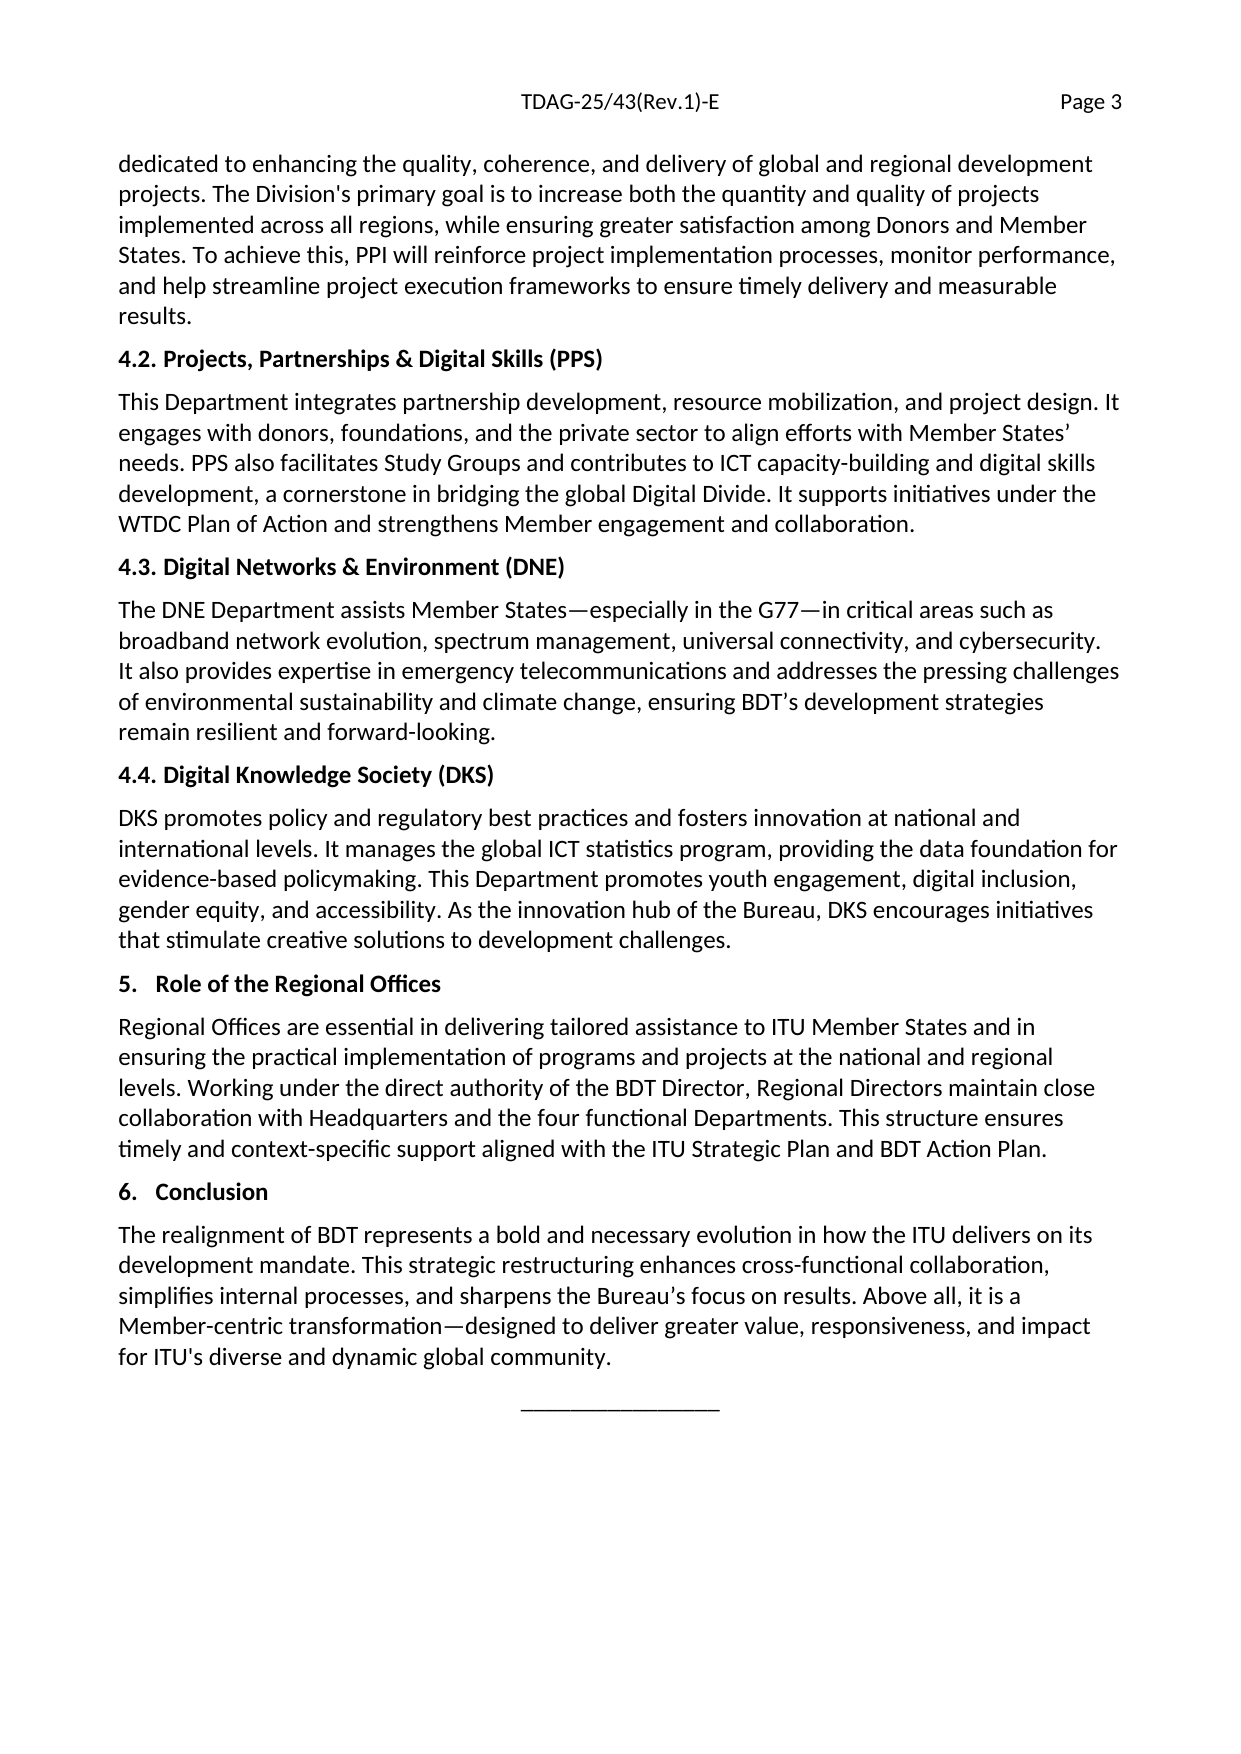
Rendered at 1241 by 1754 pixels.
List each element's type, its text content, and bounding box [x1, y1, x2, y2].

list Conclusion [118, 1176, 1122, 1206]
list Digital Networks & Environment (DNE) [118, 551, 1122, 582]
text Regional Offices are essential in delivering tailored assistance to ITU Member States and in ensuring the practical implementation of programs and projects at the national and regional levels. Working under the direct authority of the BDT Director, Regional Directors maintain close collaboration with Headquarters and the four functional Departments. This structure ensures timely and context-specific support aligned with the ITU Strategic Plan and BDT Action Plan. [118, 1011, 1122, 1163]
text DKS promotes policy and regulatory best practices and fosters innovation at national and international levels. It manages the global ICT statistics program, providing the data foundation for evidence-based policymaking. This Department promotes youth engagement, digital inclusion, gender equity, and accessibility. As the innovation hub of the Bureau, DKS encourages initiatives that stimulate creative solutions to development challenges. [118, 803, 1122, 955]
text This Department integrates partnership development, resource mobilization, and project design. It engages with donors, foundations, and the private sector to align efforts with Member States’ needs. PPS also facilitates Study Groups and contributes to ICT capacity-building and digital skills development, a cornerstone in bridging the global Digital Divide. It supports initiatives under the WTDC Plan of Action and strengthens Member engagement and collaboration. [118, 386, 1122, 539]
list Digital Knowledge Society (DKS) [118, 759, 1122, 790]
text ________________ [118, 1384, 1122, 1414]
text The realignment of BDT represents a bold and necessary evolution in how the ITU delivers on its development mandate. This strategic restructuring enhances cross-functional collaboration, simplifies internal processes, and sharpens the Bureau’s focus on results. Above all, it is a Member-centric transformation—designed to deliver greater value, responsiveness, and impact for ITU's diverse and dynamic global community. [118, 1219, 1122, 1371]
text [118, 148, 1122, 331]
list Role of the Regional Offices [118, 968, 1122, 998]
list Projects, Partnerships & Digital Skills (PPS) [118, 343, 1122, 374]
text The DNE Department assists Member States—especially in the G77—in critical areas such as broadband network evolution, spectrum management, universal connectivity, and cybersecurity. It also provides expertise in emergency telecommunications and addresses the pressing challenges of environmental sustainability and climate change, ensuring BDT’s development strategies remain resilient and forward-looking. [118, 594, 1122, 747]
